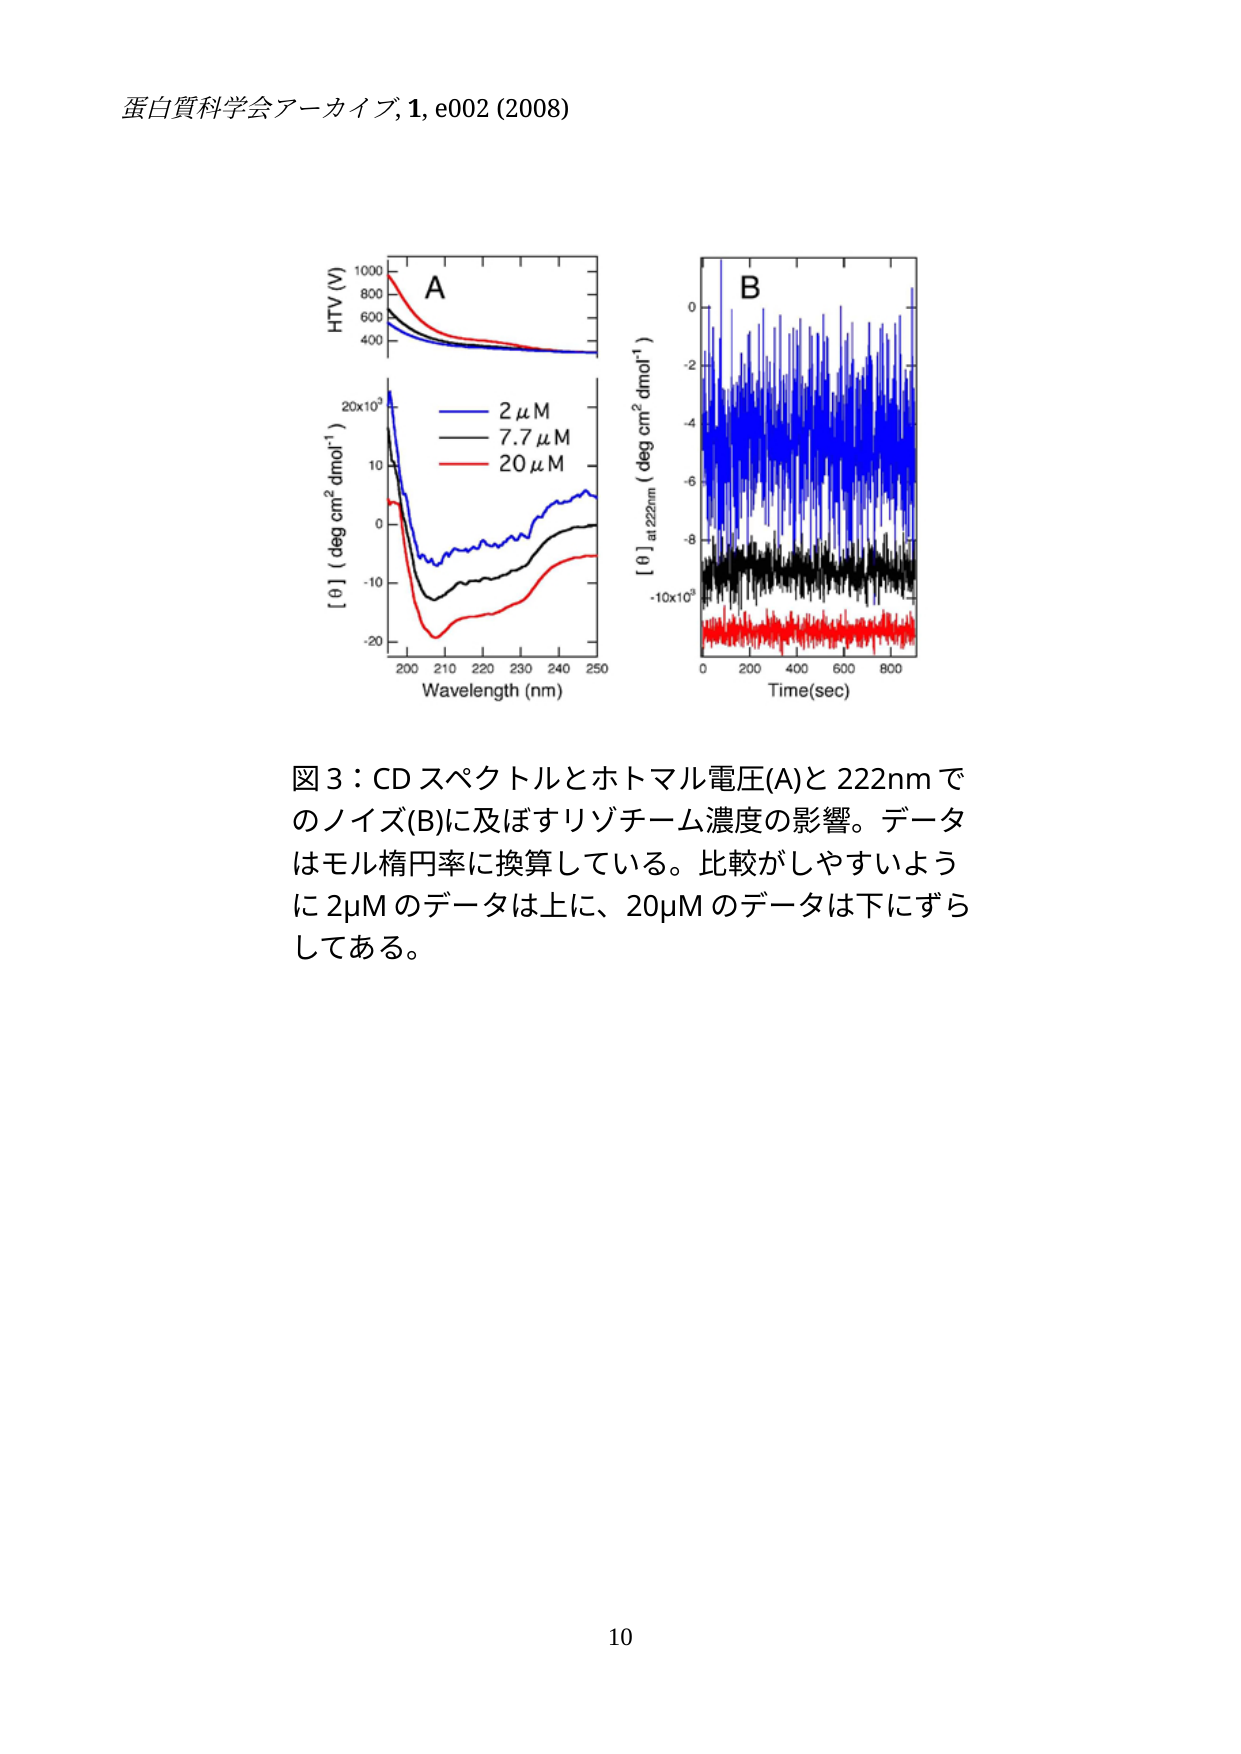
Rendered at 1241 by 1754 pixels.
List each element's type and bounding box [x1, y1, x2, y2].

picture [287, 240, 953, 719]
